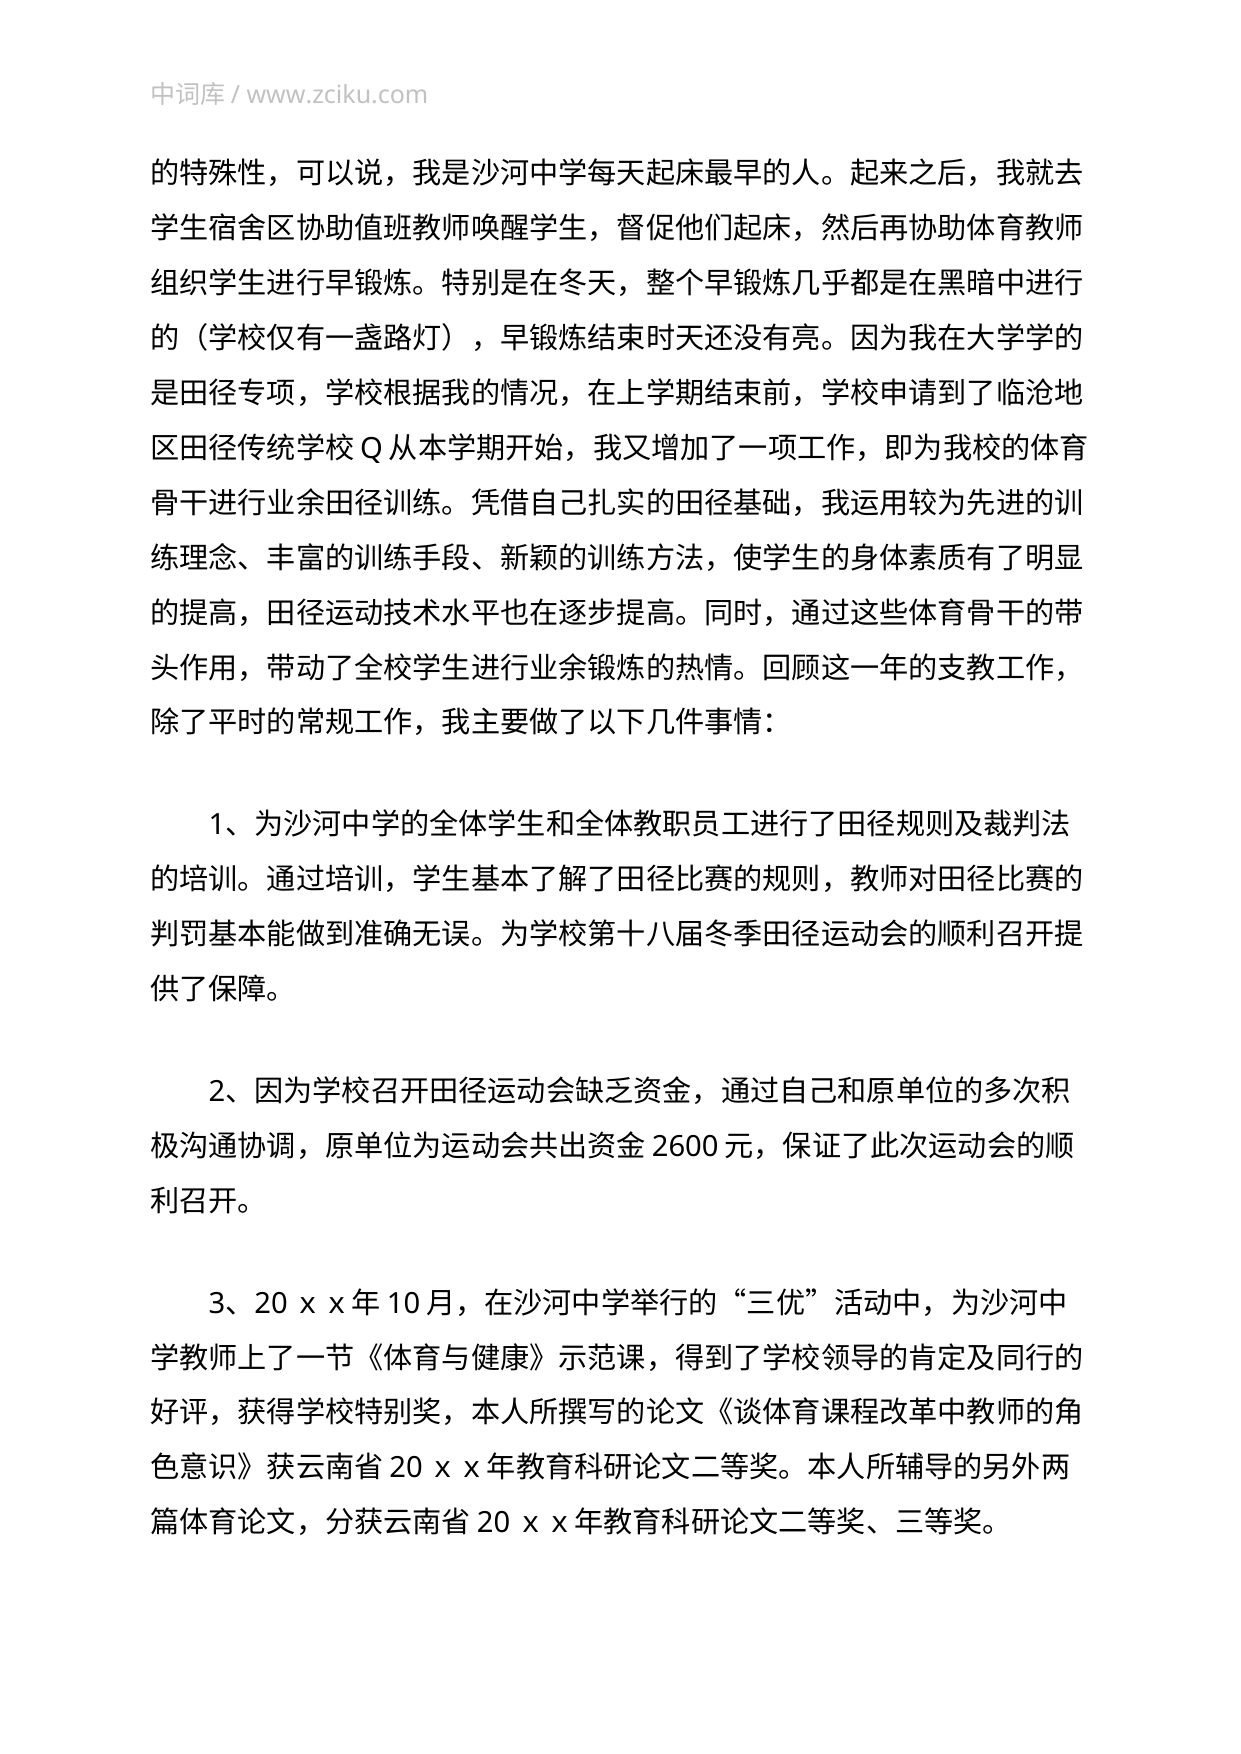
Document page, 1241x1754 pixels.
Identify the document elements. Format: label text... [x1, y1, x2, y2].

text 2、因为学校召开田径运动会缺乏资金，通过自己和原单位的多次积极沟通协调，原单位为运动会共出资金2600元，保证了此次运动会的顺利召开。 [150, 1067, 1090, 1220]
text 3、20ｘｘ年10月，在沙河中学举行的“三优”活动中，为沙河中学教师上了一节《体育与健康》示范课，得到了学校领导的肯定及同行的好评，获得学校特别奖，本人所撰写的论文《谈体育课程改革中教师的角色意识》获云南省20ｘｘ年教育科研论文二等奖。本人所辅导的另外两篇体育论文，分获云南省20ｘｘ年教育科研论文二等奖、三等奖。 [150, 1279, 1090, 1541]
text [150, 150, 1090, 741]
text 1、为沙河中学的全体学生和全体教职员工进行了田径规则及裁判法的培训。通过培训，学生基本了解了田径比赛的规则，教师对田径比赛的判罚基本能做到准确无误。为学校第十八届冬季田径运动会的顺利召开提供了保障。 [150, 801, 1090, 1008]
